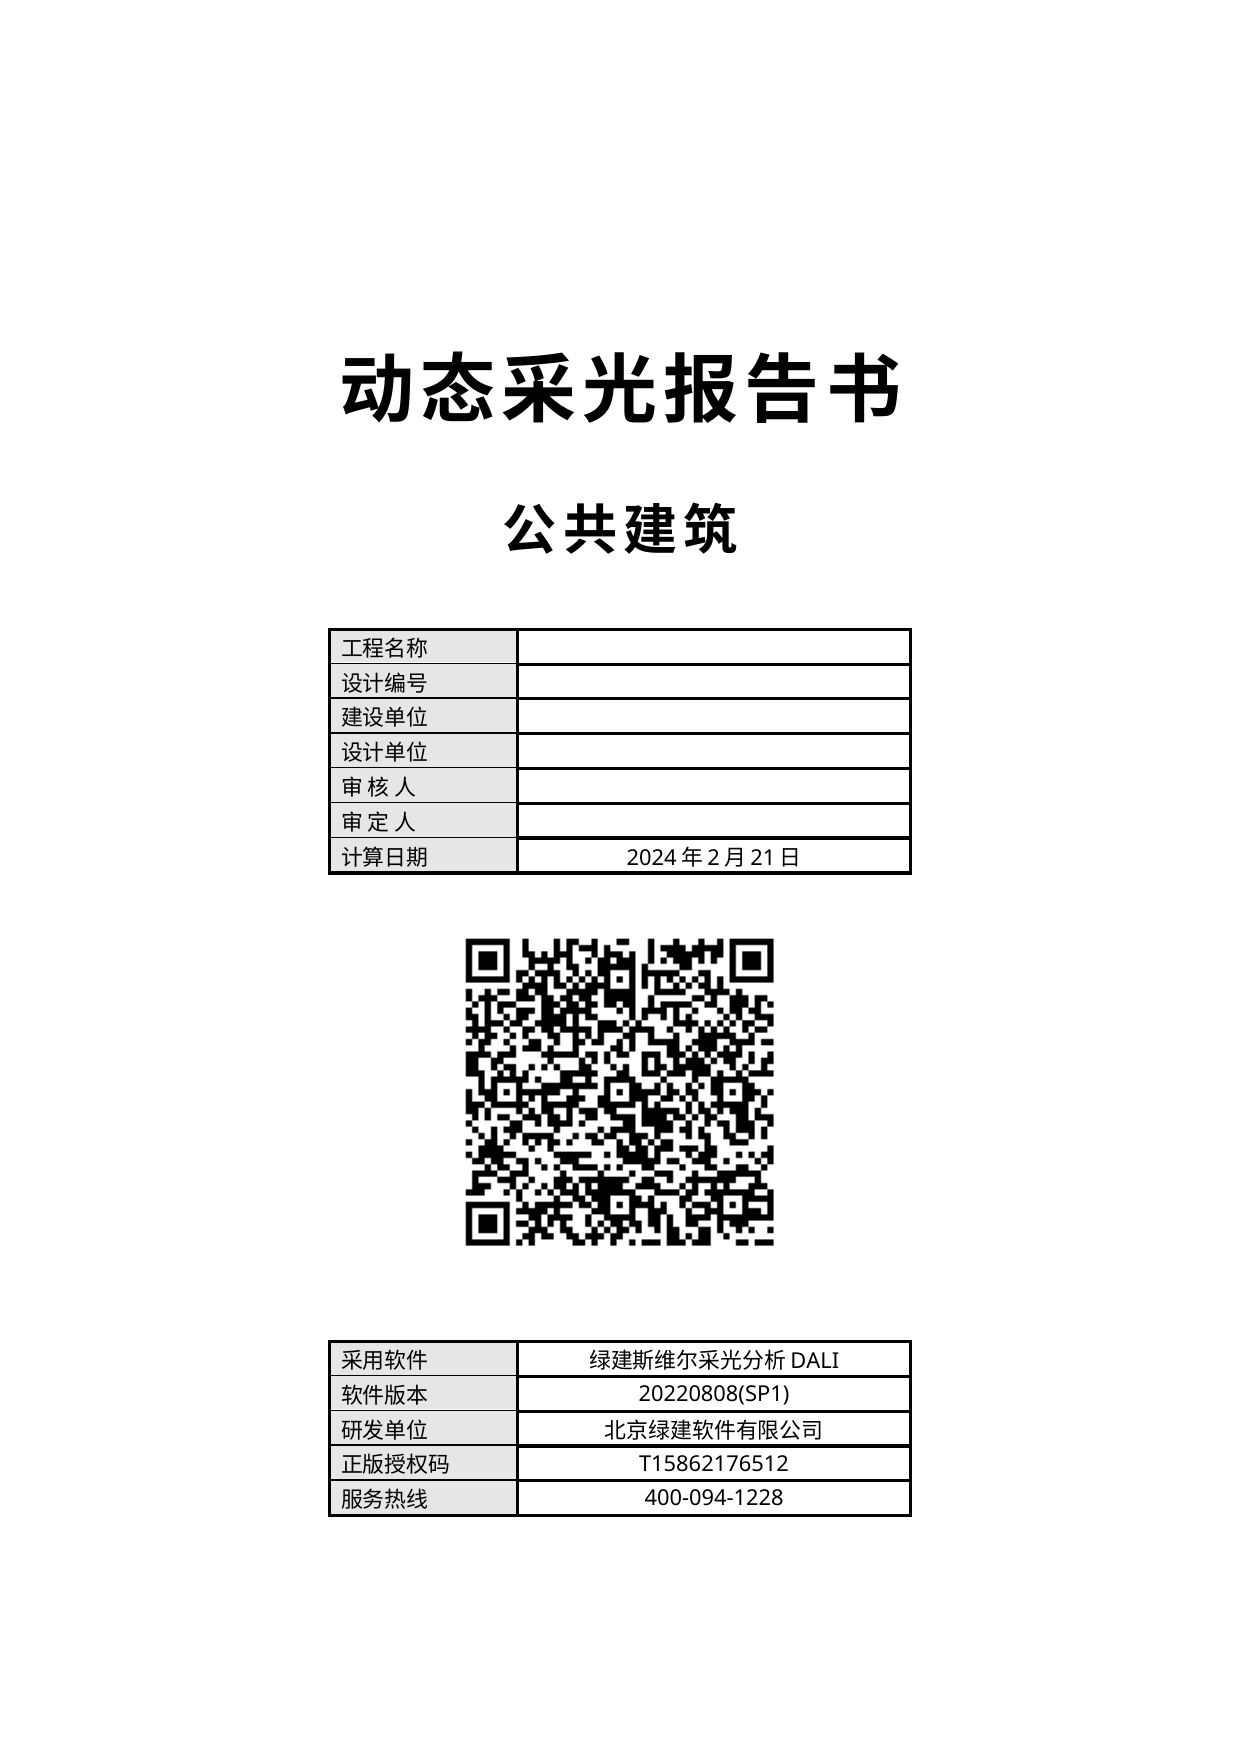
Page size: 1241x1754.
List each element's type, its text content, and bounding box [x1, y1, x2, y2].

table_cell 设计编号 [331, 664, 516, 697]
table_cell 服务热线 [331, 1481, 516, 1514]
table_cell 正版授权码 [331, 1446, 516, 1479]
table_cell 建设单位 [331, 699, 516, 732]
text 动态采光报告书 [148, 329, 1092, 438]
table_cell [519, 700, 909, 732]
table_header 采用软件 [331, 1343, 516, 1375]
table_cell 软件版本 [331, 1376, 516, 1409]
table_header 工程名称 [331, 631, 516, 662]
table_header 绿建斯维尔采光分析DALI [519, 1343, 909, 1375]
table_cell T15862176512 [519, 1448, 909, 1479]
table_cell [519, 805, 909, 836]
text 公共建筑 [148, 487, 1092, 565]
table_cell 审 核 人 [331, 768, 516, 802]
table_cell 研发单位 [331, 1411, 516, 1444]
table_cell 2024年2月21日 [519, 840, 909, 871]
table_cell 北京绿建软件有限公司 [519, 1413, 909, 1444]
table_cell 400-094-1228 [519, 1482, 909, 1514]
table_cell [519, 666, 909, 697]
table_cell [519, 770, 909, 802]
table_cell 20220808(SP1) [519, 1378, 909, 1409]
table_header [519, 631, 909, 662]
table_cell 审 定 人 [331, 803, 516, 836]
table_cell 计算日期 [331, 838, 516, 871]
picture [442, 914, 799, 1271]
table_cell 设计单位 [331, 734, 516, 767]
table_cell [519, 735, 909, 767]
